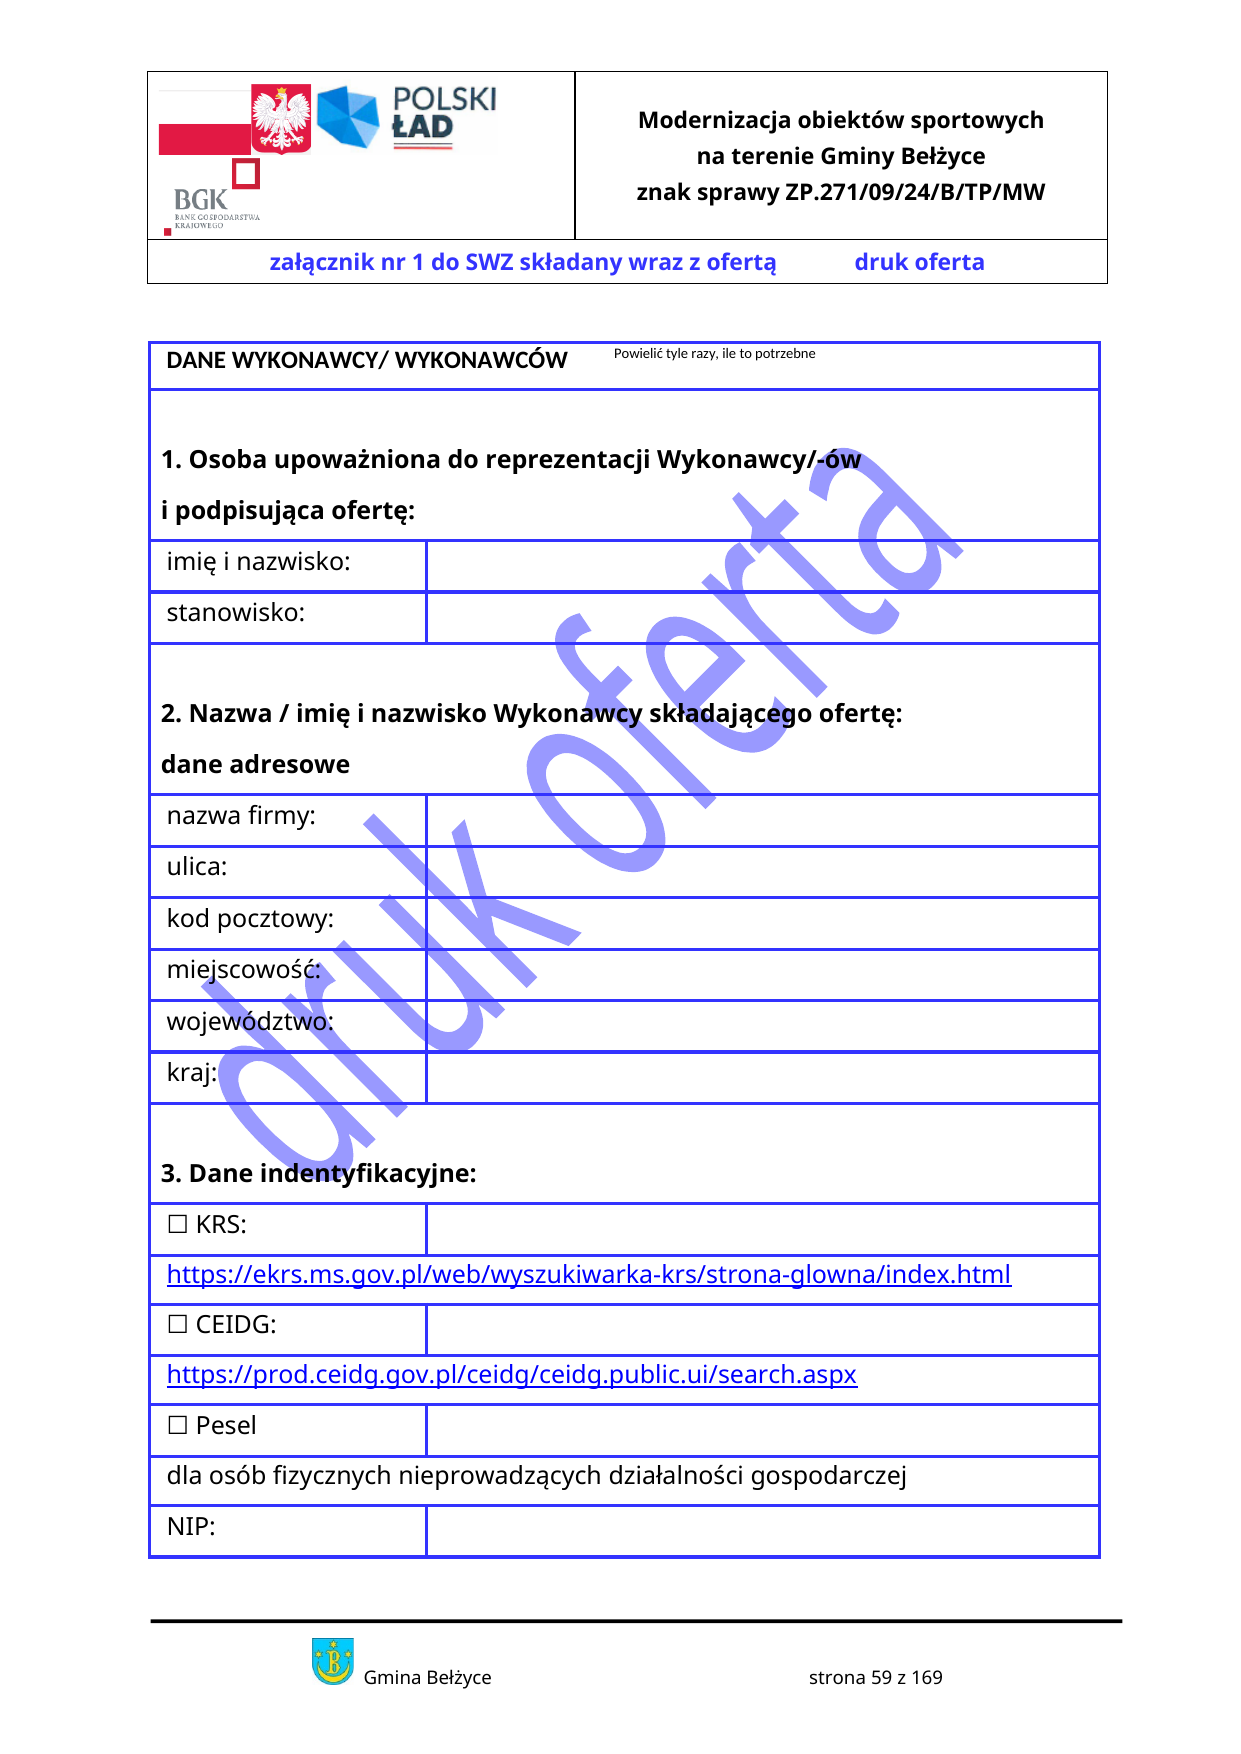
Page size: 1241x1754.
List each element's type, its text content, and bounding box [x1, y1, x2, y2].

table_cell stanowisko: [151, 594, 425, 642]
table_cell województwo: [151, 1002, 425, 1050]
table_cell [428, 542, 1098, 590]
table_cell [428, 1205, 1098, 1253]
table_cell KRS: [151, 1205, 425, 1253]
table_cell Pesel [151, 1406, 425, 1455]
table_cell https://ekrs.ms.gov.pl/web/wyszukiwarka-krs/strona-glowna/index.html [151, 1257, 1098, 1303]
table_cell https://prod.ceidg.gov.pl/ceidg/ceidg.public.ui/search.aspx [151, 1357, 1098, 1403]
picture [312, 1640, 354, 1685]
table_cell [428, 1406, 1098, 1455]
table_cell [428, 1507, 1098, 1555]
table_header DANE WYKONAWCY/ WYKONAWCÓW Powielić tyle razy, ile to potrzebne [151, 344, 1098, 388]
table_cell kod pocztowy: [151, 899, 425, 947]
table_cell ulica: [151, 848, 425, 896]
table_cell [428, 1306, 1098, 1354]
table_cell [428, 1054, 1098, 1102]
picture [158, 76, 498, 239]
table_cell [428, 1002, 1098, 1050]
table_cell 1. Osoba upoważniona do reprezentacji Wykonawcy/-ów i podpisująca ofertę: [151, 391, 1098, 539]
table_cell [428, 899, 1098, 947]
table_cell imię i nazwisko: [151, 542, 425, 590]
table_cell kraj: [151, 1054, 425, 1102]
table_cell NIP: [151, 1507, 425, 1555]
table_cell [428, 594, 1098, 642]
table_cell miejscowość: [151, 951, 425, 999]
table_cell [428, 951, 1098, 999]
table_cell CEIDG: [151, 1306, 425, 1354]
table_cell nazwa firmy: [151, 796, 425, 844]
table_cell dla osób fizycznych nieprowadzących działalności gospodarczej [151, 1458, 1098, 1504]
table_cell 2. Nazwa / imię i nazwisko Wykonawcy składającego ofertę: dane adresowe [151, 645, 1098, 793]
table_cell [428, 848, 1098, 896]
picture [344, 1650, 354, 1659]
table_cell [428, 796, 1098, 844]
table_cell 3. Dane indentyfikacyjne: [151, 1105, 1098, 1202]
